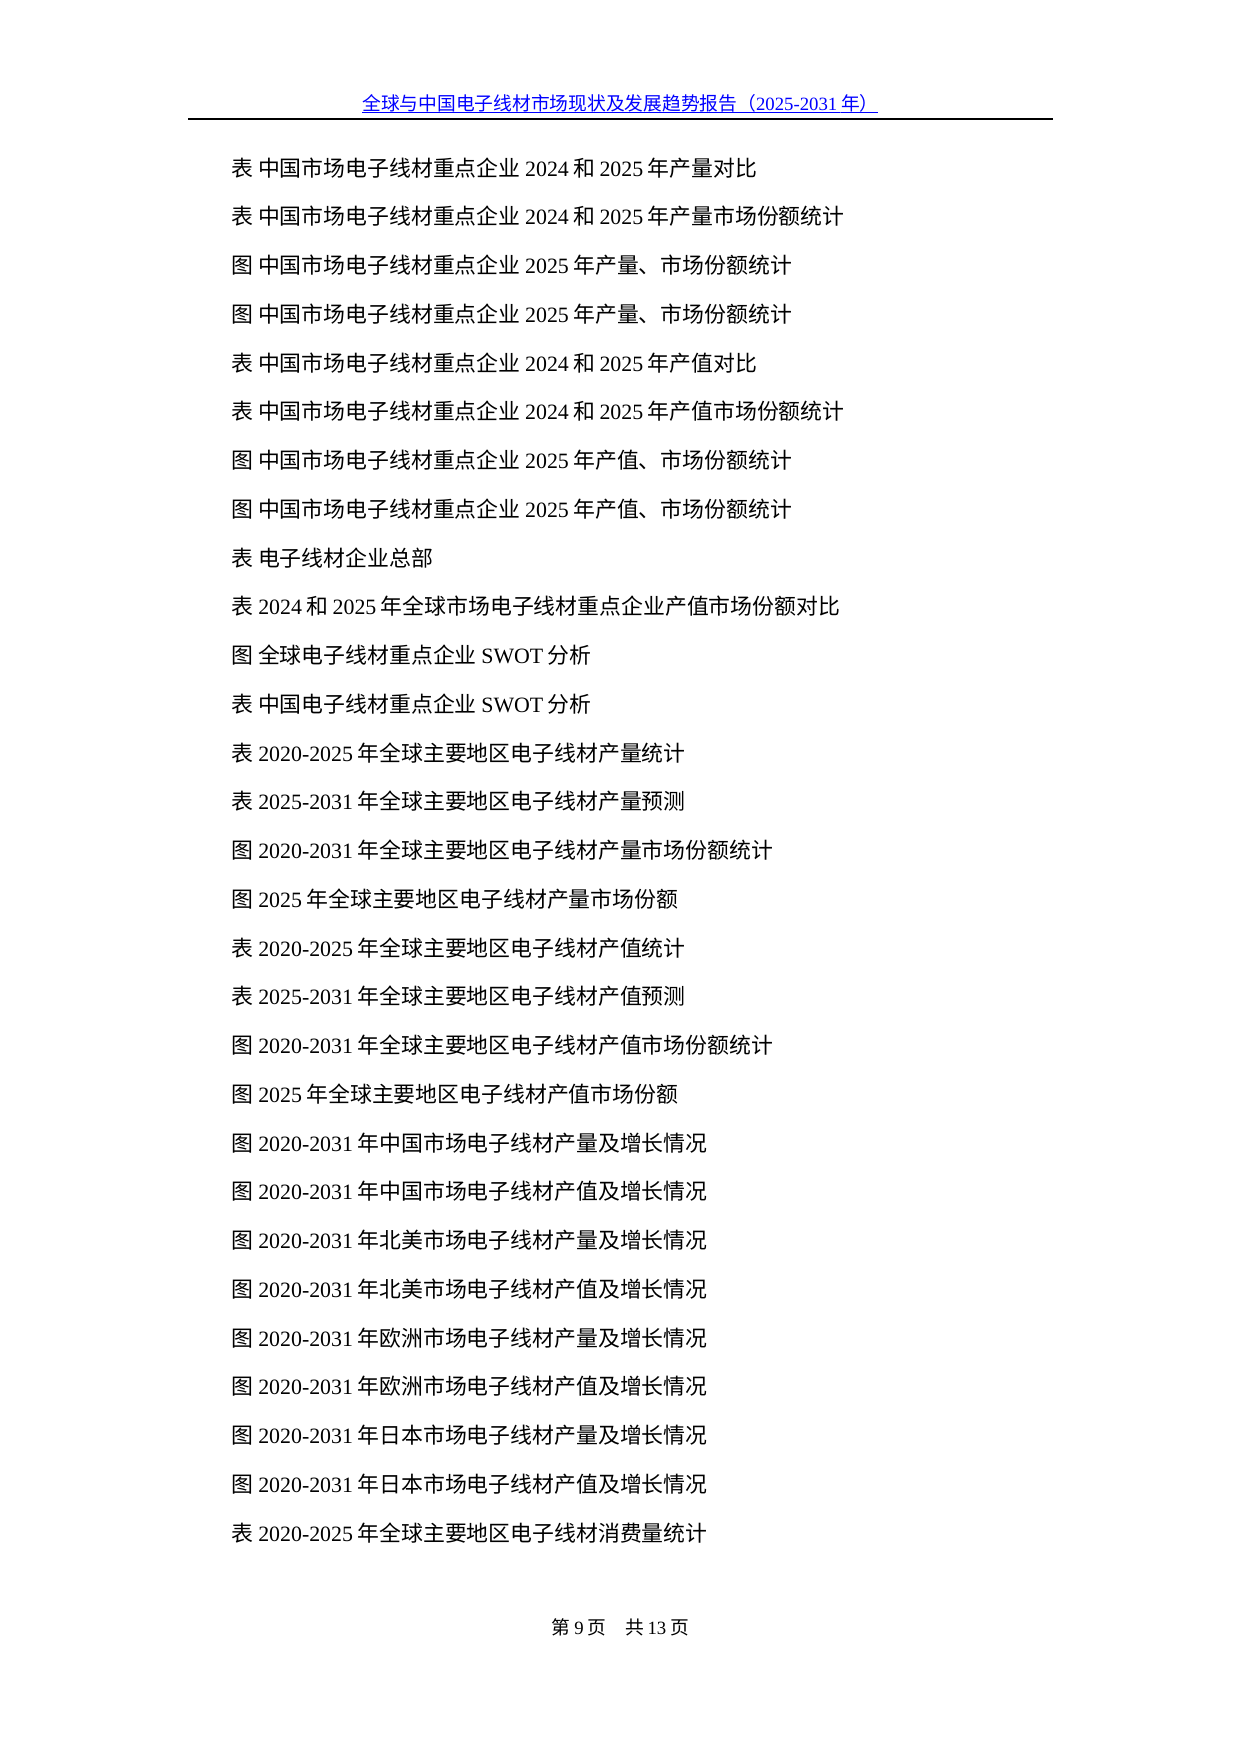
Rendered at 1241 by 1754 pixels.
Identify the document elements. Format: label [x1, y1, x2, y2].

text [187, 150, 1053, 1548]
